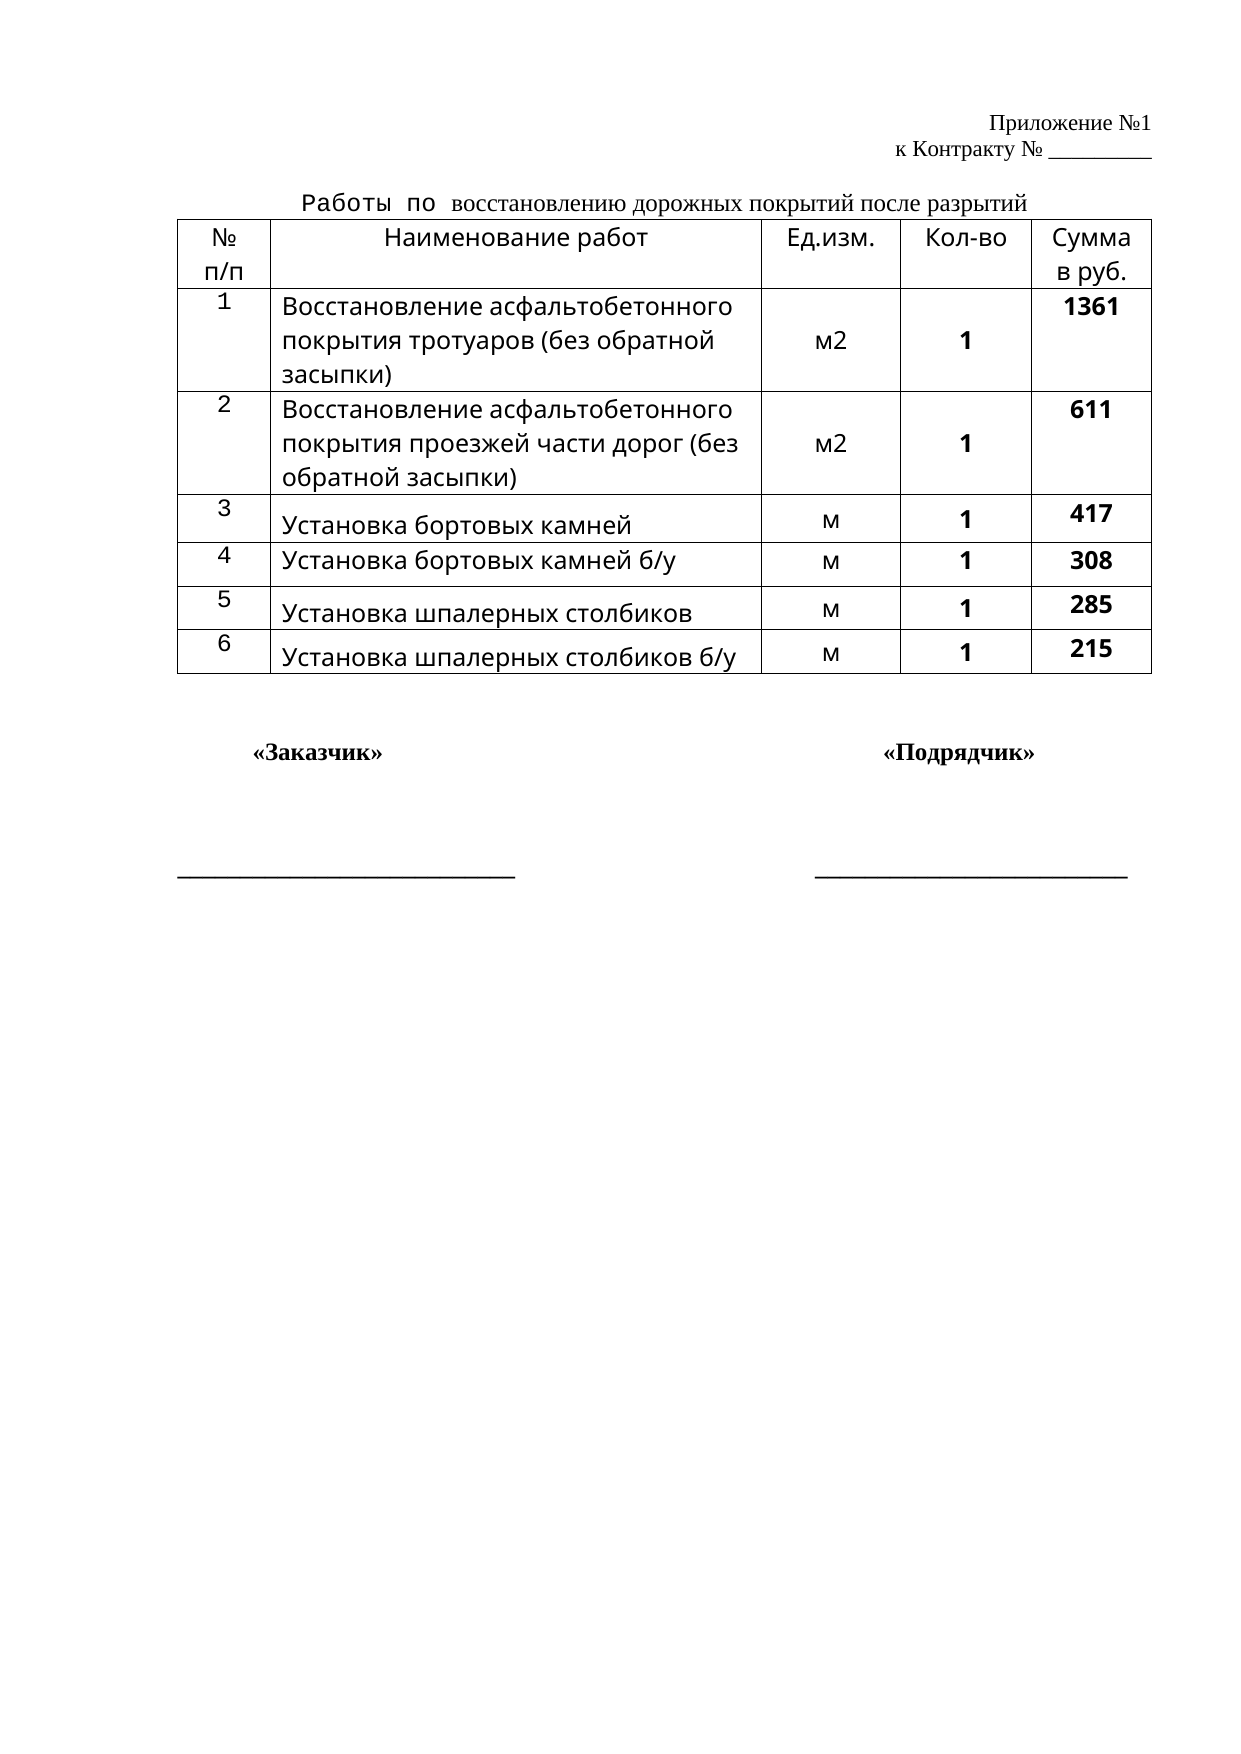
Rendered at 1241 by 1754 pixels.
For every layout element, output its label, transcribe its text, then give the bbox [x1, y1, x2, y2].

table_cell 1 [178, 289, 270, 391]
table_header Сумма в руб. [1032, 220, 1151, 288]
table_cell 3 [178, 495, 270, 542]
text Работы по восстановлению дорожных покрытий после разрытий [177, 188, 1152, 218]
table_cell 1361 [1032, 289, 1151, 391]
table_cell м [762, 543, 900, 586]
table_header Ед.изм. [762, 220, 900, 288]
table_cell 5 [178, 587, 270, 629]
table_cell м [762, 630, 900, 673]
table_cell Установка бортовых камней б/у [271, 543, 761, 586]
table_cell м [762, 495, 900, 542]
text ___________________________ _________________________ [177, 852, 1152, 880]
table_cell 285 [1032, 587, 1151, 629]
text к Контракту № _________ [177, 135, 1152, 161]
table_cell 1 [901, 392, 1031, 494]
text Приложение №1 [177, 109, 1152, 135]
table_cell 1 [901, 543, 1031, 586]
table_cell 1 [901, 289, 1031, 391]
table_cell Установка бортовых камней [271, 495, 761, 542]
table_header Наименование работ [271, 220, 761, 288]
table_cell Восстановление асфальтобетонного покрытия проезжей части дорог (без обратной засыпки) [271, 392, 761, 494]
table_cell 417 [1032, 495, 1151, 542]
table_cell 308 [1032, 543, 1151, 586]
table_cell м [762, 587, 900, 629]
text «Заказчик» «Подрядчик» [177, 737, 1152, 765]
table_cell 1 [901, 495, 1031, 542]
table_cell 215 [1032, 630, 1151, 673]
table_cell Установка шпалерных столбиков [271, 587, 761, 629]
table_cell Установка шпалерных столбиков б/у [271, 630, 761, 673]
table_cell 1 [901, 630, 1031, 673]
table_cell Восстановление асфальтобетонного покрытия тротуаров (без обратной засыпки) [271, 289, 761, 391]
table_cell м2 [762, 392, 900, 494]
table_cell м2 [762, 289, 900, 391]
table_cell 611 [1032, 392, 1151, 494]
table_header № п/п [178, 220, 270, 288]
table_cell 1 [901, 587, 1031, 629]
table_cell 4 [178, 543, 270, 586]
table_header Кол-во [901, 220, 1031, 288]
table_cell 2 [178, 392, 270, 494]
table_cell 6 [178, 630, 270, 673]
